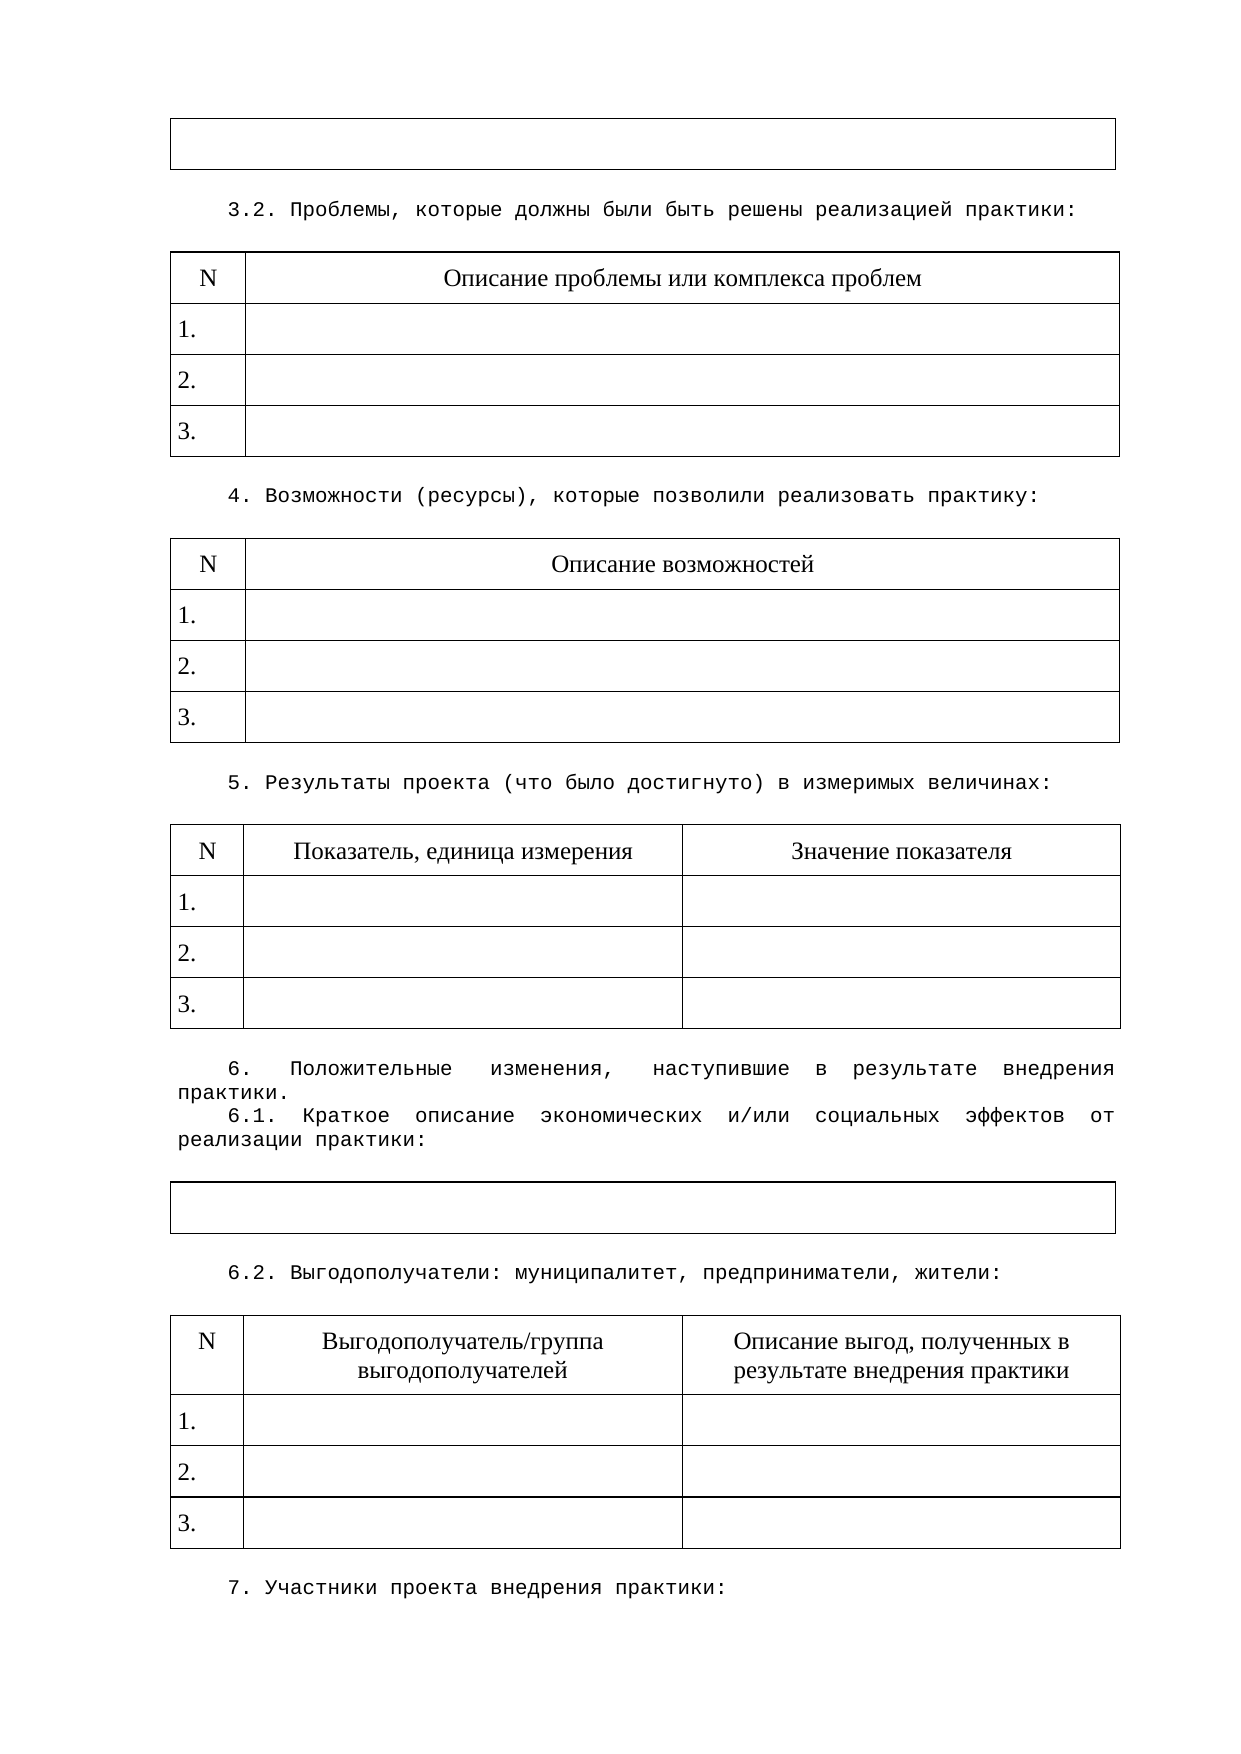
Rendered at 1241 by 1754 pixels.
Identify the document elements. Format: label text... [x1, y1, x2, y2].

table_cell [244, 978, 682, 1028]
table_cell 3. [171, 1498, 243, 1547]
text 3.2. Проблемы, которые должны были быть решены реализацией практики: [177, 199, 1152, 223]
table_cell [683, 1498, 1120, 1547]
table_cell [244, 1395, 682, 1445]
table_header [171, 119, 1115, 169]
table_cell [683, 927, 1120, 977]
text 6.1. Краткое описание экономических и/или социальных эффектов от [177, 1105, 1152, 1129]
text 6. Положительные изменения, наступившие в результате внедрения [177, 1058, 1152, 1082]
table_cell [246, 304, 1119, 353]
table_cell 3. [171, 406, 245, 456]
text 5. Результаты проекта (что было достигнуто) в измеримых величинах: [177, 772, 1152, 795]
table_cell [244, 1446, 682, 1496]
table_header Показатель, единица измерения [244, 825, 682, 875]
table_cell [244, 1498, 682, 1547]
table_cell 1. [171, 876, 243, 926]
text реализации практики: [177, 1129, 1152, 1153]
table_cell [246, 641, 1119, 691]
table_cell [244, 927, 682, 977]
table_cell [246, 590, 1119, 640]
table_cell [683, 876, 1120, 926]
table_cell 2. [171, 355, 245, 404]
table_cell [244, 876, 682, 926]
table_header N [171, 825, 243, 875]
table_cell [683, 1395, 1120, 1445]
table_header N [171, 539, 245, 589]
text 6.2. Выгодополучатели: муниципалитет, предприниматели, жители: [177, 1262, 1152, 1286]
table_cell [683, 1446, 1120, 1496]
table_cell 1. [171, 304, 245, 353]
table_header [171, 1183, 1115, 1232]
table_header Описание выгод, полученных в результате внедрения практики [683, 1316, 1120, 1394]
table_header Описание проблемы или комплекса проблем [246, 253, 1119, 302]
table_cell 1. [171, 590, 245, 640]
table_header N [171, 1316, 243, 1394]
text 4. Возможности (ресурсы), которые позволили реализовать практику: [177, 485, 1152, 509]
table_header Описание возможностей [246, 539, 1119, 589]
table_cell 2. [171, 1446, 243, 1496]
table_cell 1. [171, 1395, 243, 1445]
table_header Значение показателя [683, 825, 1120, 875]
table_cell 3. [171, 978, 243, 1028]
text 7. Участники проекта внедрения практики: [177, 1577, 1152, 1601]
table_cell 2. [171, 641, 245, 691]
table_cell 2. [171, 927, 243, 977]
table_header N [171, 253, 245, 302]
table_cell [246, 692, 1119, 742]
text практики. [177, 1082, 1152, 1105]
table_cell 3. [171, 692, 245, 742]
table_cell [246, 406, 1119, 456]
table_header Выгодополучатель/группа выгодополучателей [244, 1316, 682, 1394]
table_cell [246, 355, 1119, 404]
table_cell [683, 978, 1120, 1028]
